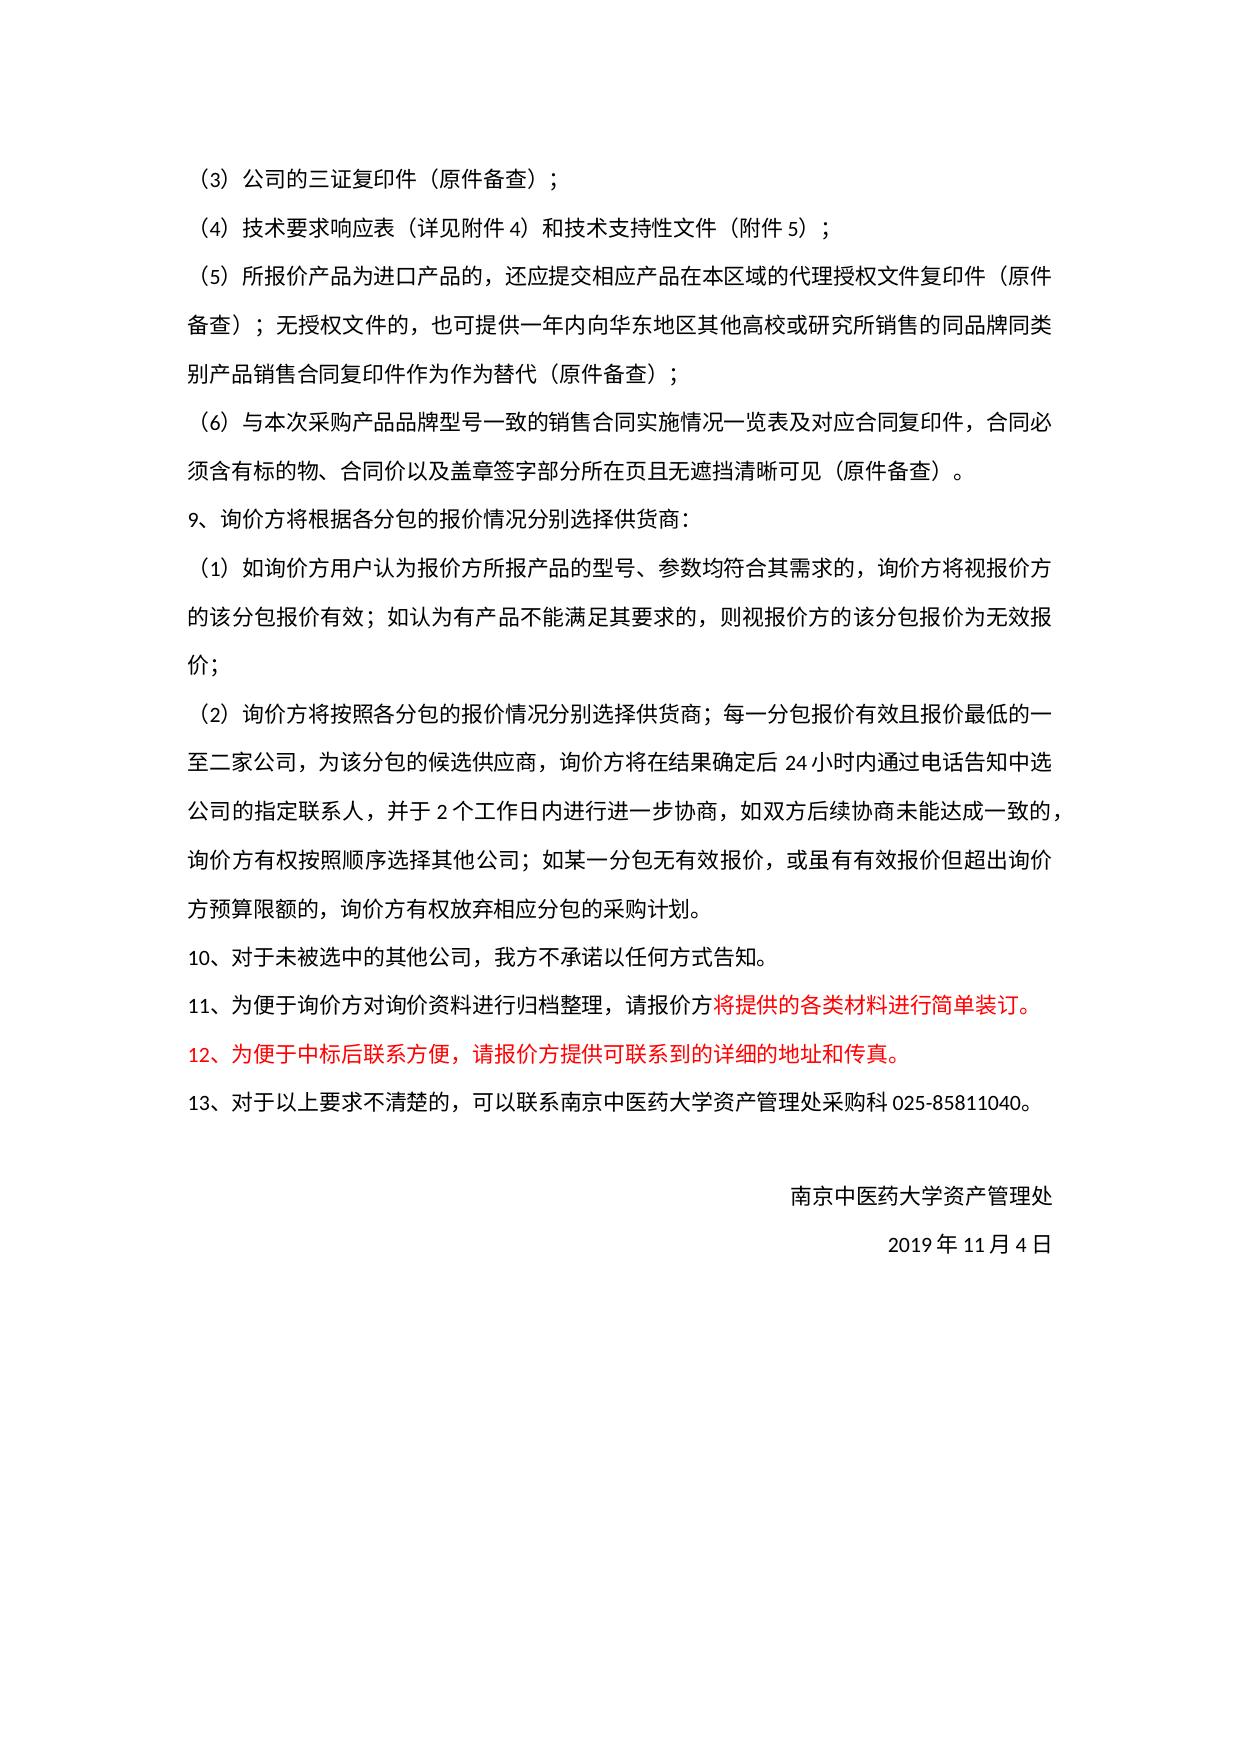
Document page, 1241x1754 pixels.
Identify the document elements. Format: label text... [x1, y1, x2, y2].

text （3）公司的三证复印件（原件备查）； [187, 162, 1053, 194]
text 南京中医药大学资产管理处 [187, 1179, 1053, 1211]
text 9、询价方将根据各分包的报价情况分别选择供货商： [187, 502, 1053, 534]
text 11、为便于询价方对询价资料进行归档整理，请报价方将提供的各类材料进行简单装订。 [187, 988, 1053, 1020]
text 2019年11月4日 [187, 1227, 1053, 1259]
text 13、对于以上要求不清楚的，可以联系南京中医药大学资产管理处采购科025-85811040。 [187, 1084, 1053, 1117]
text （4）技术要求响应表（详见附件4）和技术支持性文件（附件5）； [187, 210, 1053, 243]
text （2）询价方将按照各分包的报价情况分别选择供货商；每一分包报价有效且报价最低的一至二家公司，为该分包的候选供应商，询价方将在结果确定后24小时内通过电话告知中选公司的指定联系人，并于2个工作日内进行进一步协商，如双方后续协商未能达成一致的，询价方有权按照顺序选择其他公司；如某一分包无有效报价，或虽有有效报价但超出询价方预算限额的，询价方有权放弃相应分包的采购计划。 [187, 696, 1053, 924]
text 12、为便于中标后联系方便，请报价方提供可联系到的详细的地址和传真。 [187, 1036, 1053, 1069]
text （1）如询价方用户认为报价方所报产品的型号、参数均符合其需求的，询价方将视报价方的该分包报价有效；如认为有产品不能满足其要求的，则视报价方的该分包报价为无效报价； [187, 550, 1053, 680]
text 10、对于未被选中的其他公司，我方不承诺以任何方式告知。 [187, 939, 1053, 972]
text （5）所报价产品为进口产品的，还应提交相应产品在本区域的代理授权文件复印件（原件备查）；无授权文件的，也可提供一年内向华东地区其他高校或研究所销售的同品牌同类别产品销售合同复印件作为作为替代（原件备查）； （6）与本次采购产品品牌型号一致的销售合同实施情况一览表及对应合同复印件，合同必须含有标的物、合同价以及盖章签字部分所在页且无遮挡清晰可见（原件备查）。 [187, 259, 1053, 486]
